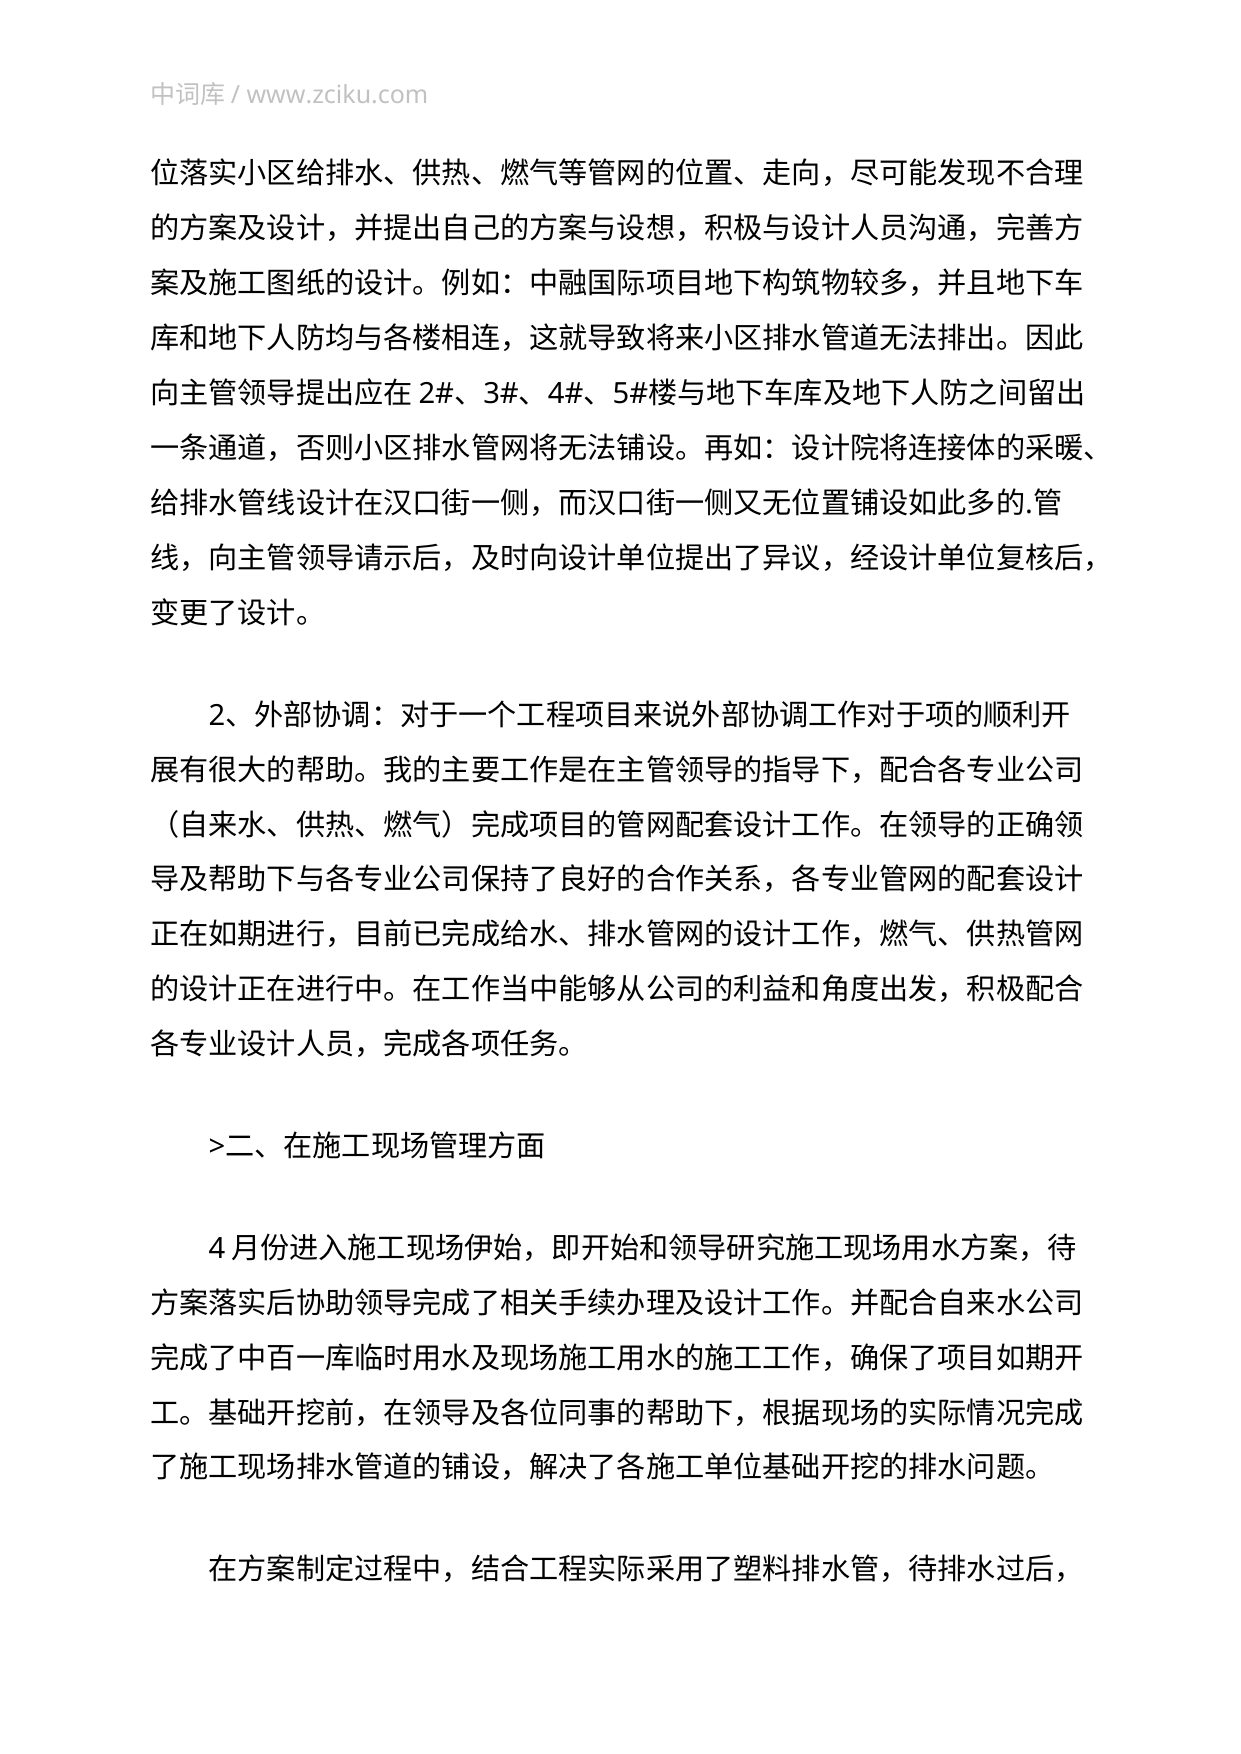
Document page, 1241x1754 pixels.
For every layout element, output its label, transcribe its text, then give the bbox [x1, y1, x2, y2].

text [150, 150, 1090, 632]
text 2、外部协调：对于一个工程项目来说外部协调工作对于项的顺利开展有很大的帮助。我的主要工作是在主管领导的指导下，配合各专业公司（自来水、供热、燃气）完成项目的管网配套设计工作。在领导的正确领导及帮助下与各专业公司保持了良好的合作关系，各专业管网的配套设计正在如期进行，目前已完成给水、排水管网的设计工作，燃气、供热管网的设计正在进行中。在工作当中能够从公司的利益和角度出发，积极配合各专业设计人员，完成各项任务。 [150, 691, 1090, 1063]
text >二、在施工现场管理方面 [150, 1122, 1090, 1165]
text 4月份进入施工现场伊始，即开始和领导研究施工现场用水方案，待方案落实后协助领导完成了相关手续办理及设计工作。并配合自来水公司完成了中百一库临时用水及现场施工用水的施工工作，确保了项目如期开工。基础开挖前，在领导及各位同事的帮助下，根据现场的实际情况完成了施工现场排水管道的铺设，解决了各施工单位基础开挖的排水问题。 [150, 1224, 1090, 1486]
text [150, 1546, 1090, 1588]
